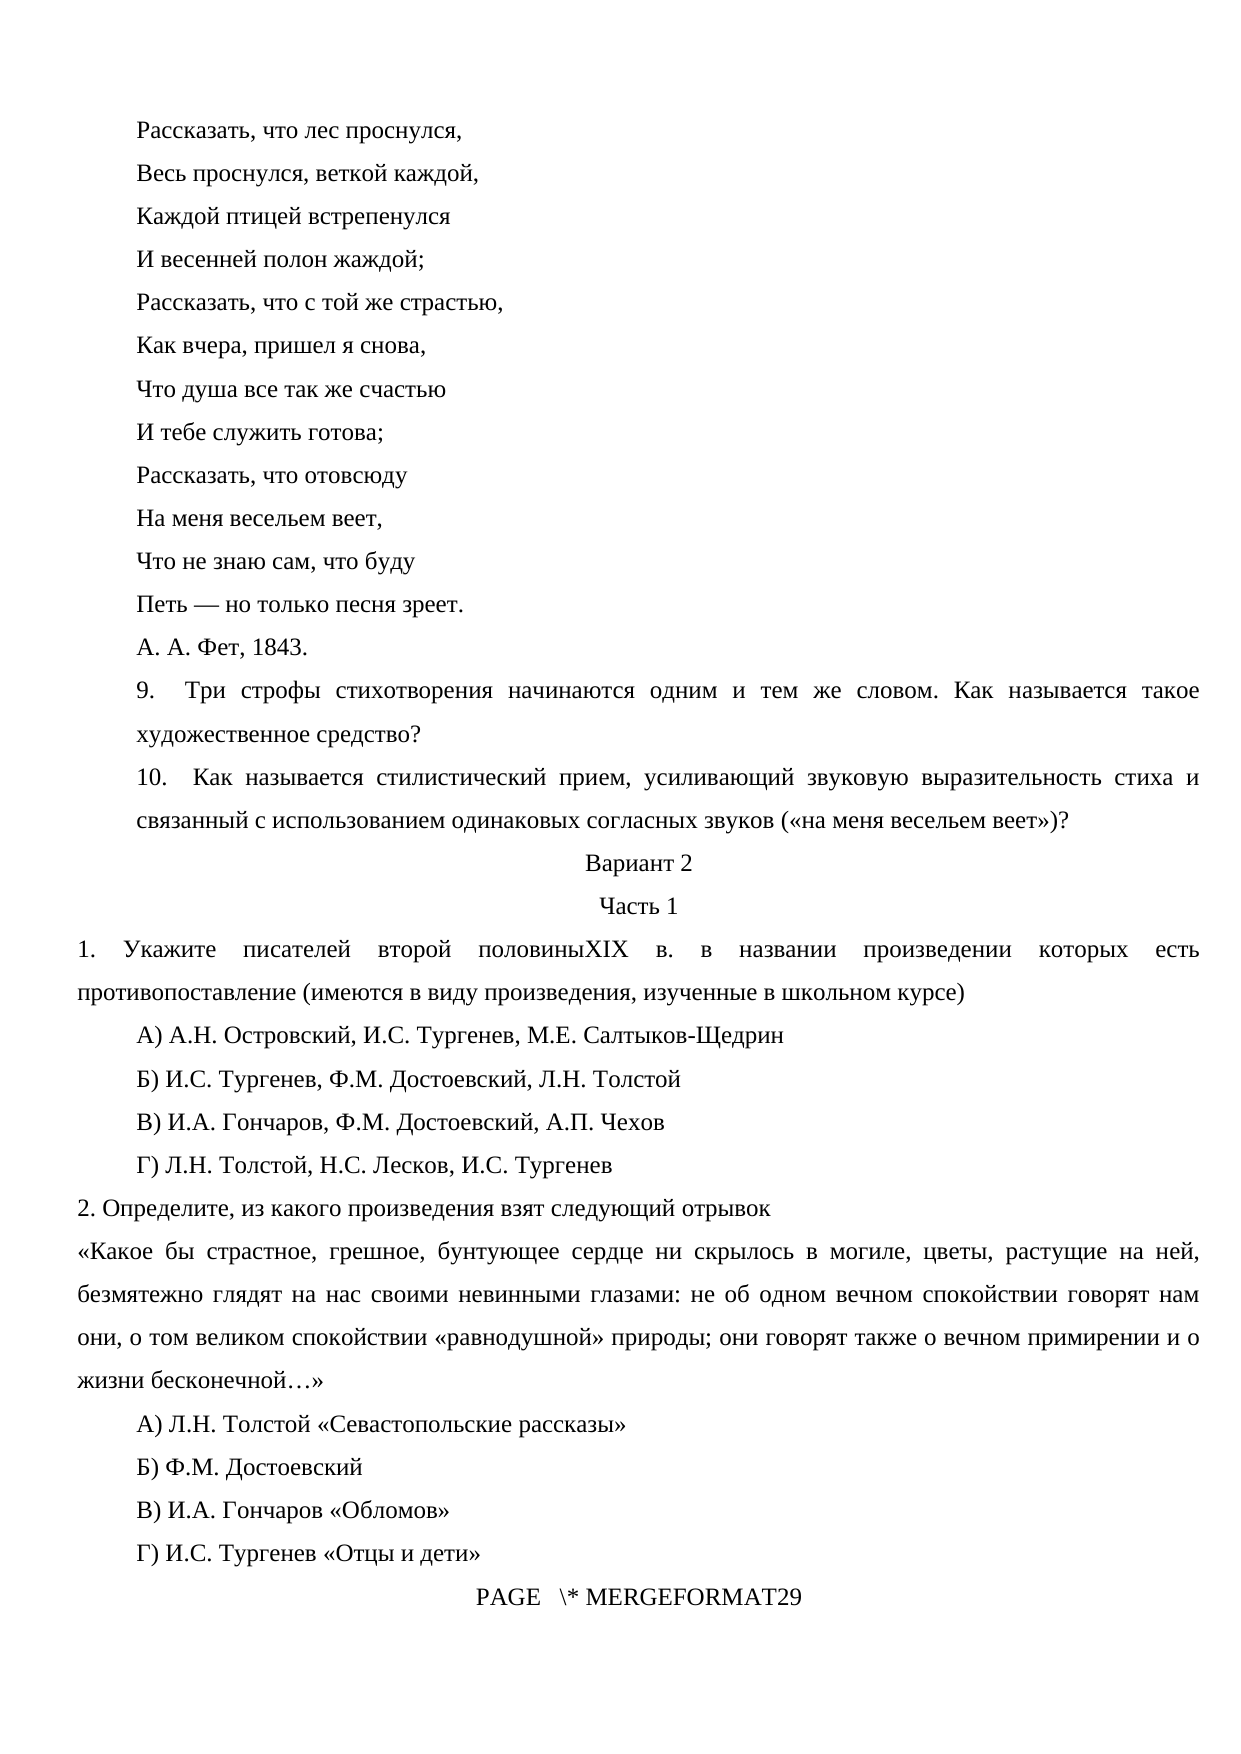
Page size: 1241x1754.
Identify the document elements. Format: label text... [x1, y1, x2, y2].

text Часть 1 [77, 891, 1201, 920]
text И тебе служить готова; [136, 417, 1201, 446]
text Г) И.С. Тургенев «Отцы и дети» [136, 1538, 1201, 1567]
text 1. Укажите писателей второй половиныXIX в. в названии произведении которых есть противопоставление (имеются в виду произведения, изученные в школьном курсе) [77, 934, 1201, 1006]
text 9. Три строфы стихотворения начинаются одним и тем же словом. Как называется такое художественное средство? [136, 676, 1201, 747]
text Б) И.С. Тургенев, Ф.М. Достоевский, Л.Н. Толстой [136, 1064, 1201, 1092]
text Вариант 2 [77, 848, 1201, 877]
text В) И.А. Гончаров «Обломов» [136, 1495, 1201, 1524]
text Рассказать, что лес проснулся, [136, 115, 1201, 144]
text Г) Л.Н. Толстой, Н.С. Лесков, И.С. Тургенев [136, 1150, 1201, 1179]
text А) А.Н. Островский, И.С. Тургенев, М.Е. Салтыков-Щедрин [136, 1021, 1201, 1049]
text 2. Определите, из какого произведения взят следующий отрывок [77, 1193, 1201, 1222]
text Каждой птицей встрепенулся [136, 201, 1201, 230]
text Б) Ф.М. Достоевский [136, 1452, 1201, 1481]
text На меня весельем веет, [136, 503, 1201, 532]
text Петь — но только песня зреет. [136, 589, 1201, 618]
text В) И.А. Гончаров, Ф.М. Достоевский, А.П. Чехов [136, 1107, 1201, 1136]
text Что душа все так же счастью [136, 374, 1201, 402]
text Рассказать, что с той же страстью, [136, 287, 1201, 316]
text Рассказать, что отовсюду [136, 460, 1201, 489]
text А. А. Фет, 1843. [136, 632, 1201, 661]
text Весь проснулся, веткой каждой, [136, 158, 1201, 187]
text А) Л.Н. Толстой «Севастопольские рассказы» [136, 1409, 1201, 1437]
text Что не знаю сам, что буду [136, 546, 1201, 575]
text 10. Как называется стилистический прием, усиливающий звуковую выразительность стиха и связанный с использованием одинаковых согласных звуков («на меня весельем веет»)? [136, 762, 1201, 834]
text «Какое бы страстное, грешное, бунтующее сердце ни скрылось в могиле, цветы, растущие на ней, безмятежно глядят на нас своими невинными глазами: не об одном вечном спокойствии говорят нам они, о том великом спокойствии «равнодушной» природы; они говорят также о вечном примирении и о жизни бесконечной…» [77, 1236, 1201, 1394]
text Как вчера, пришел я снова, [136, 331, 1201, 359]
text И весенней полон жаждой; [136, 244, 1201, 273]
